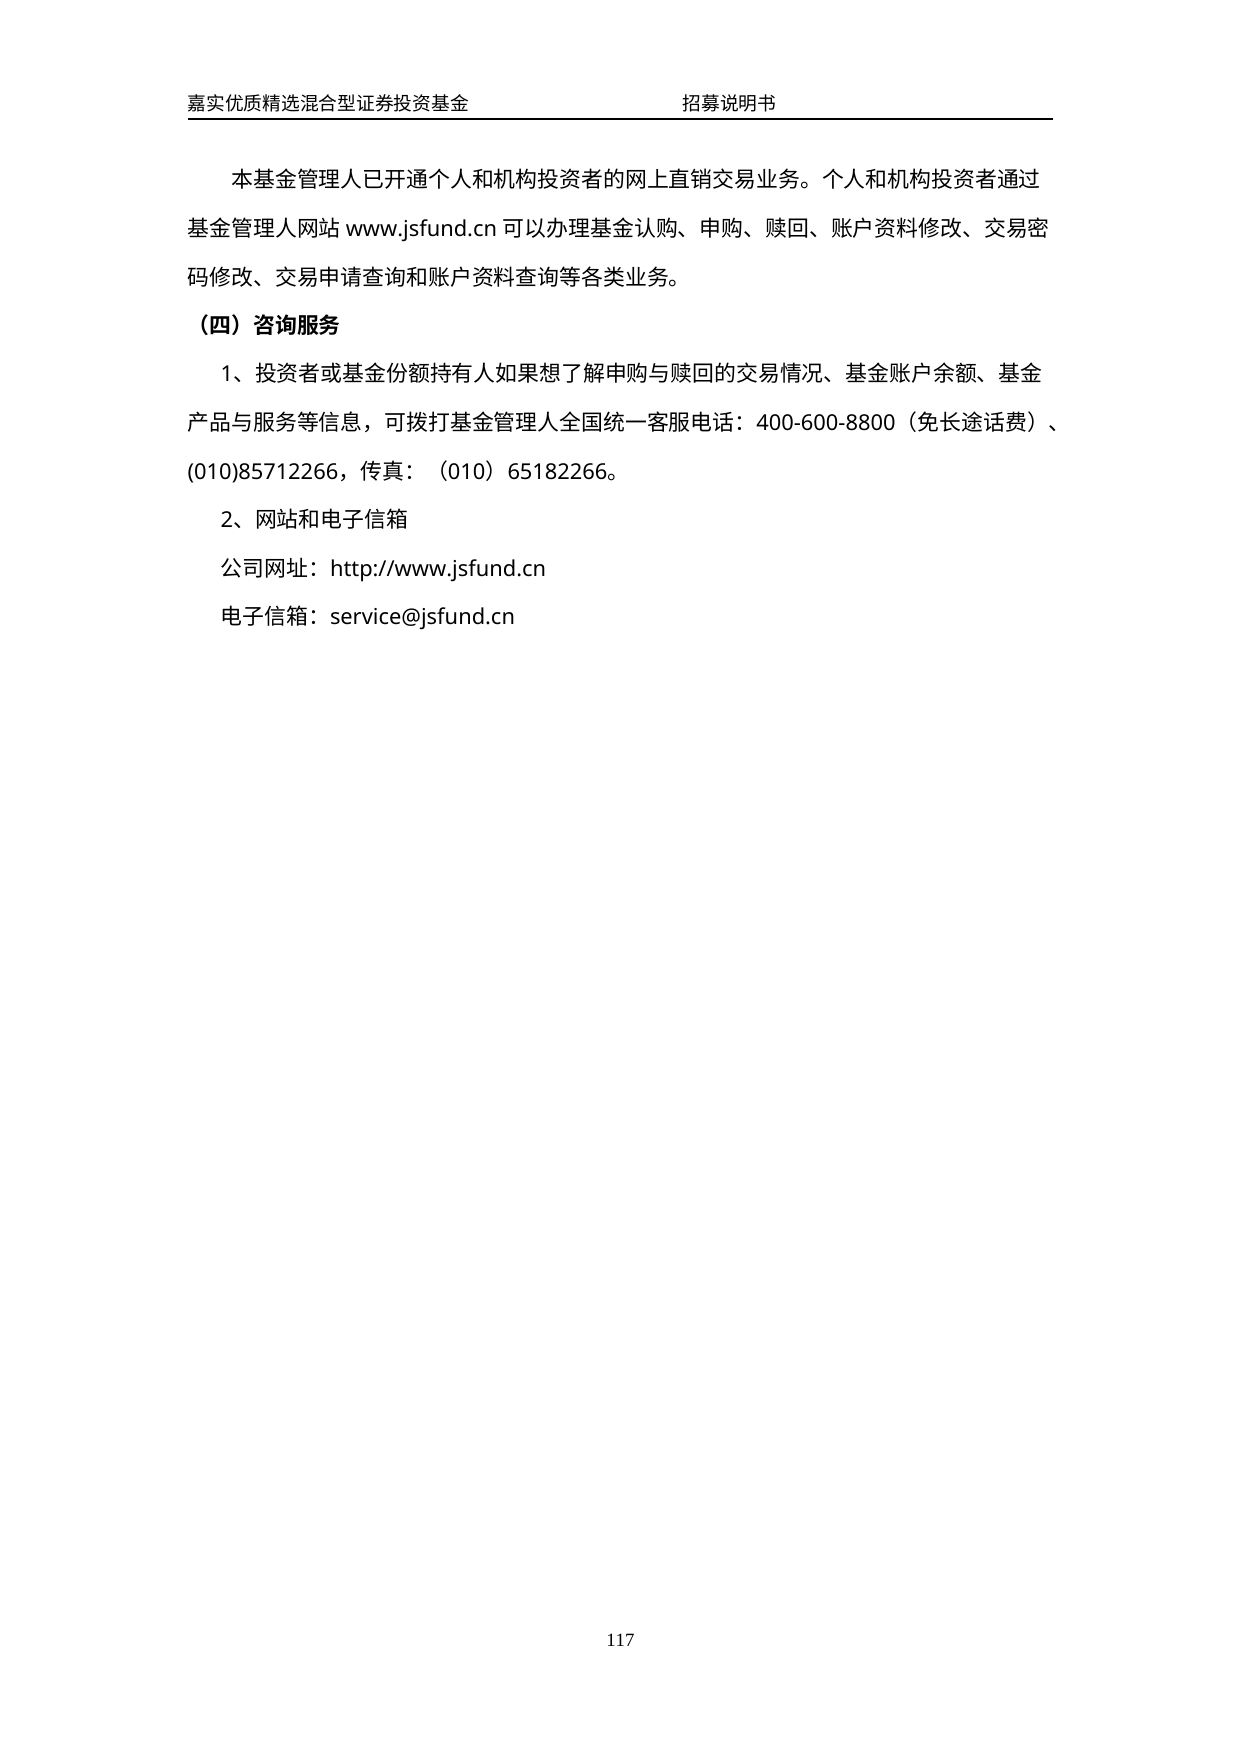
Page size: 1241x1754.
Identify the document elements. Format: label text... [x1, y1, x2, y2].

text 1、投资者或基金份额持有人如果想了解申购与赎回的交易情况、基金账户余额、基金产品与服务等信息，可拨打基金管理人全国统一客服电话：400-600-8800（免长途话费）、(010)85712266，传真：（010）65182266。 [187, 356, 1053, 486]
text 2、网站和电子信箱 [187, 502, 1053, 534]
text （四）咨询服务 [187, 308, 1053, 340]
text 本基金管理人已开通个人和机构投资者的网上直销交易业务。个人和机构投资者通过基金管理人网站 www.jsfund.cn 可以办理基金认购、申购、赎回、账户资料修改、交易密码修改、交易申请查询和账户资料查询等各类业务。 [187, 162, 1053, 292]
text 公司网址：http://www.jsfund.cn [187, 550, 1053, 583]
text 电子信箱：service@jsfund.cn [187, 599, 1053, 631]
